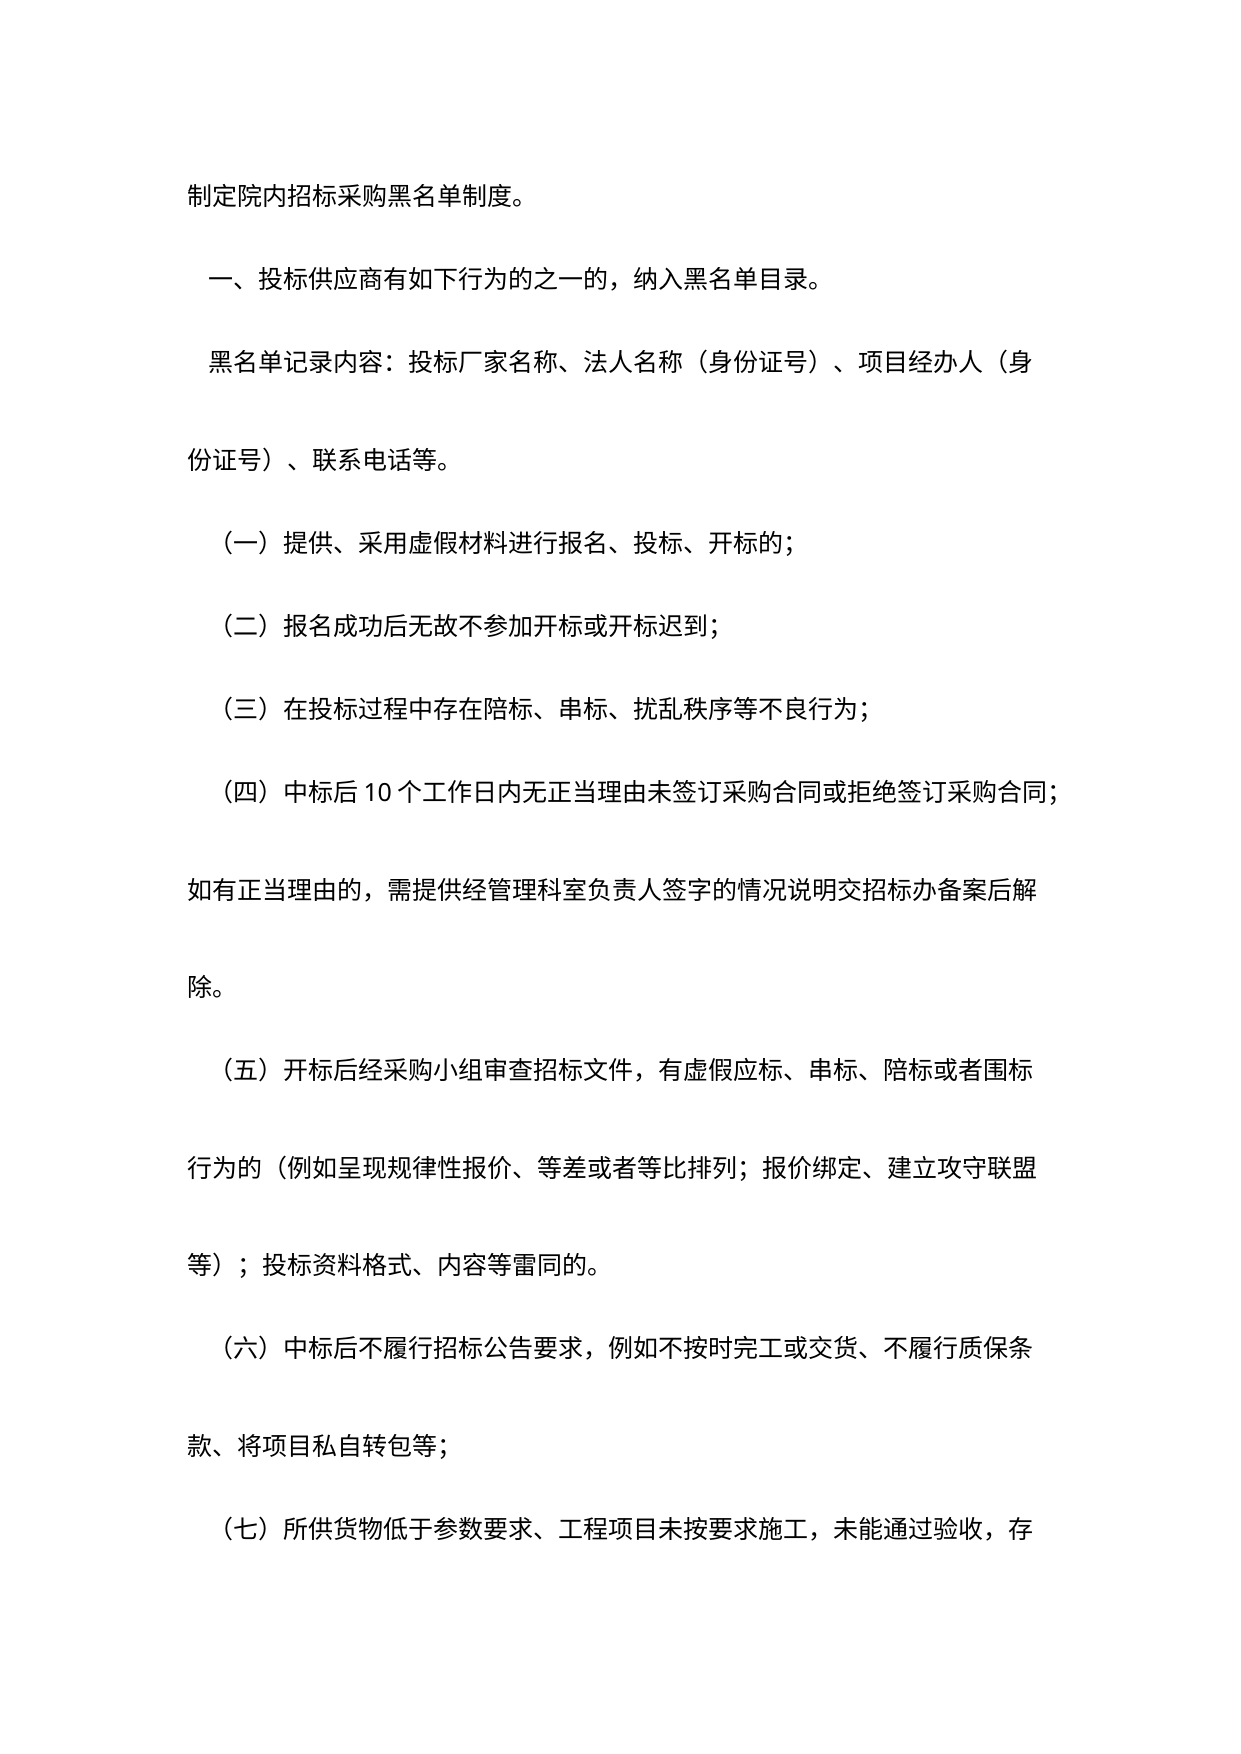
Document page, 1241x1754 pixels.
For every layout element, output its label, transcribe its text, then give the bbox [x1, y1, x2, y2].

list 黑名单记录内容：投标厂家名称、法人名称（身份证号）、项目经办人（身份证号）、联系电话等。 [187, 328, 1053, 491]
list （三）在投标过程中存在陪标、串标、扰乱秩序等不良行为； [187, 675, 1053, 740]
list （二）报名成功后无故不参加开标或开标迟到； [187, 592, 1053, 657]
list （四）中标后10个工作日内无正当理由未签订采购合同或拒绝签订采购合同；如有正当理由的，需提供经管理科室负责人签字的情况说明交招标办备案后解除。 [187, 758, 1053, 1018]
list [187, 1495, 1053, 1560]
list 一、投标供应商有如下行为的之一的，纳入黑名单目录。 [187, 245, 1053, 310]
list （一）提供、采用虚假材料进行报名、投标、开标的； [187, 509, 1053, 574]
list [187, 162, 1053, 227]
list （六）中标后不履行招标公告要求，例如不按时完工或交货、不履行质保条款、将项目私自转包等； [187, 1314, 1053, 1477]
list （五）开标后经采购小组审查招标文件，有虚假应标、串标、陪标或者围标行为的（例如呈现规律性报价、等差或者等比排列；报价绑定、建立攻守联盟等）；投标资料格式、内容等雷同的。 [187, 1036, 1053, 1296]
